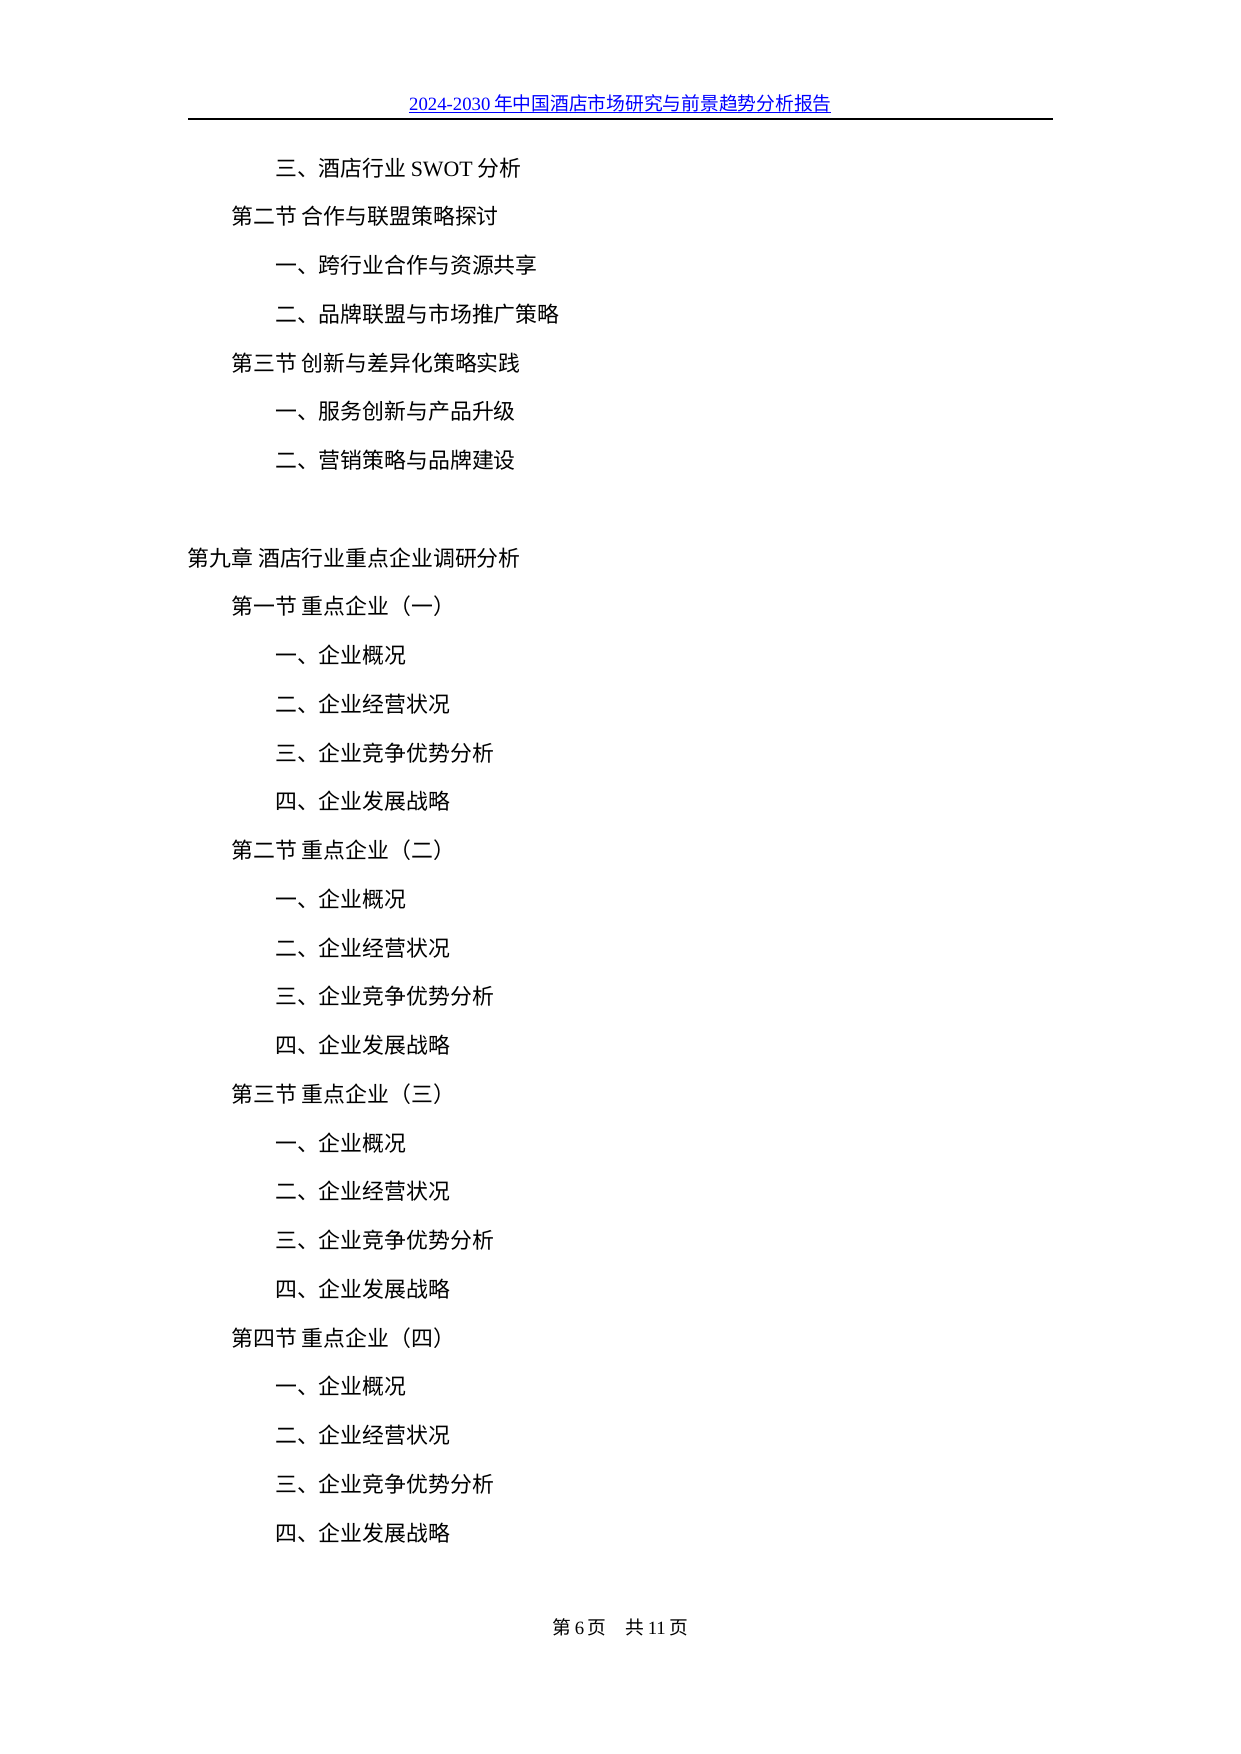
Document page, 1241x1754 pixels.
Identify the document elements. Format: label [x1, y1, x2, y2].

text [187, 150, 1053, 1548]
